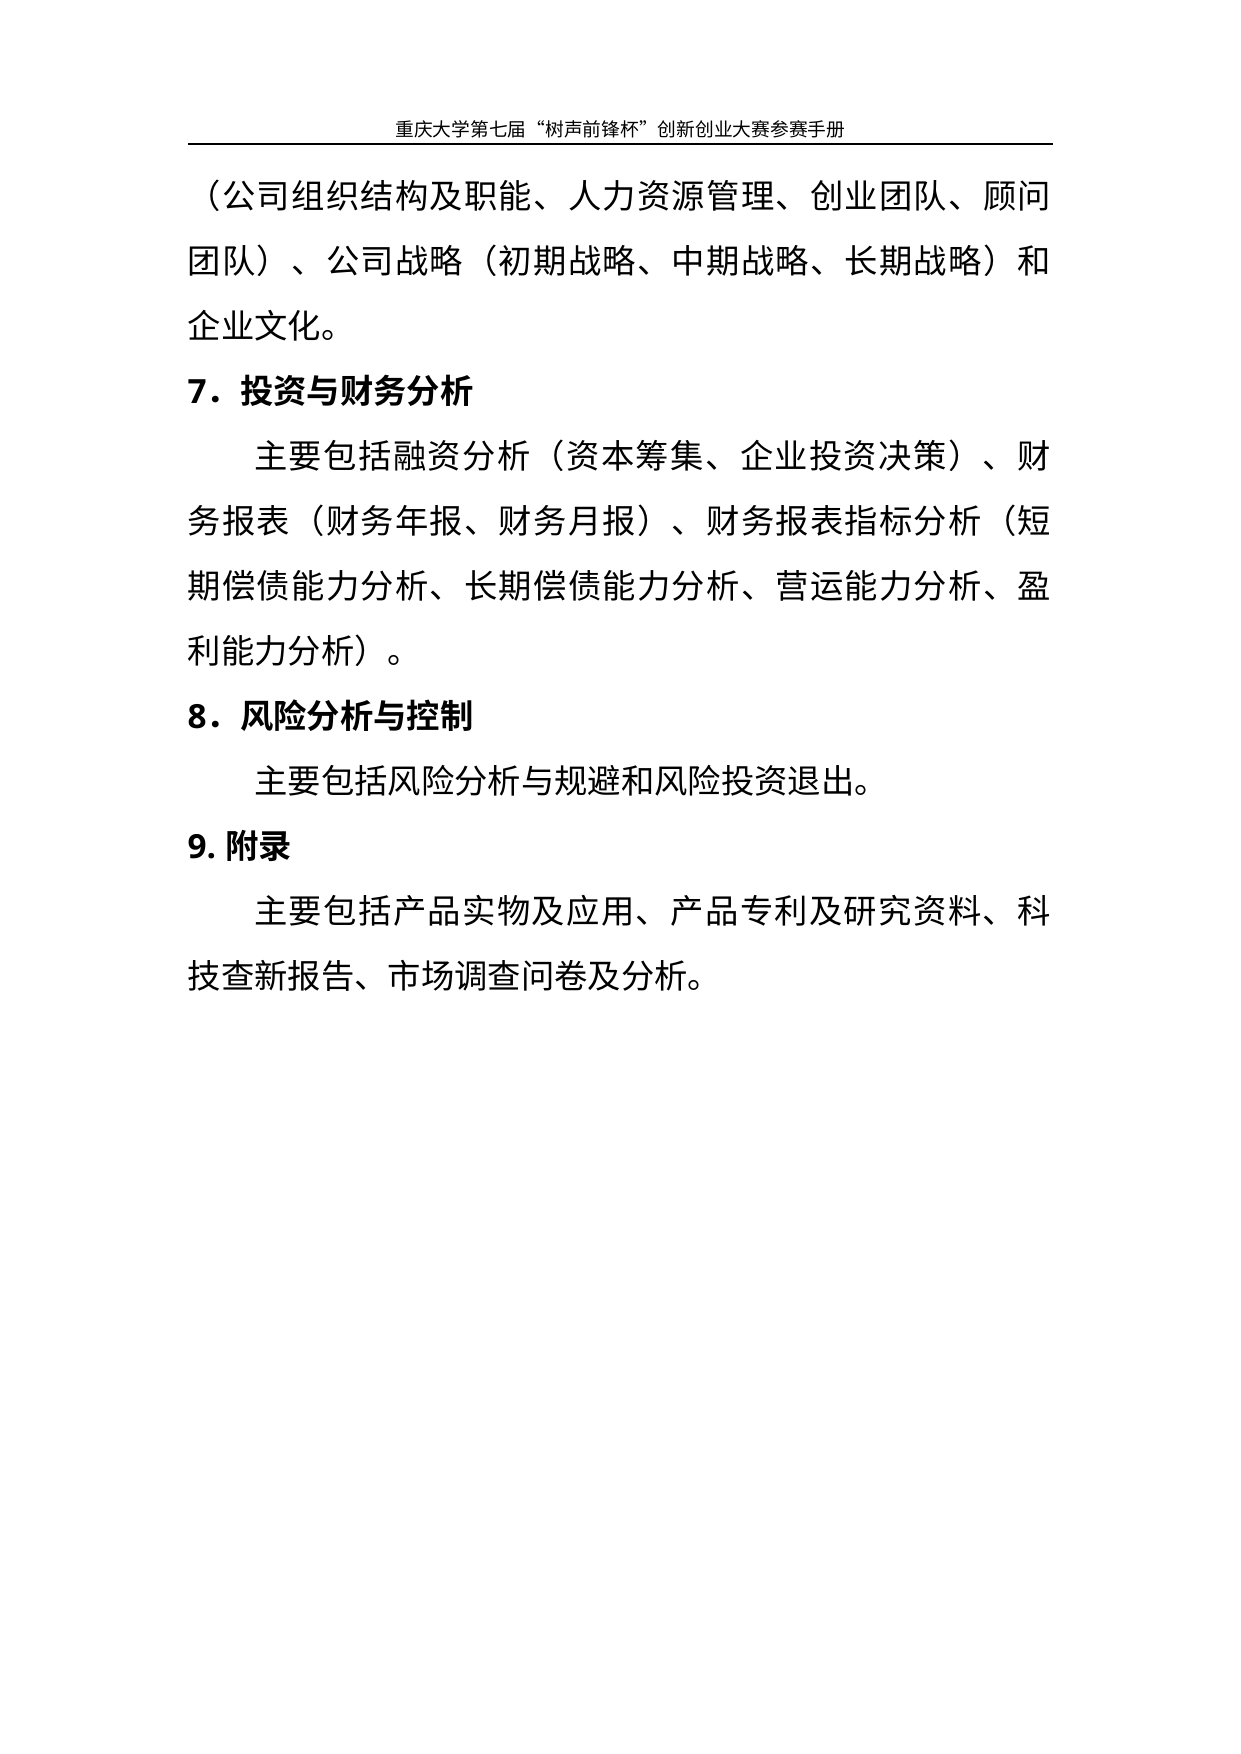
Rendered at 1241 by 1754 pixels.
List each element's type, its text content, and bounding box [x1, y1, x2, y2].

text 9. 附录 [187, 812, 1053, 877]
text 主要包括风险分析与规避和风险投资退出。 [187, 747, 1053, 812]
text 8．风险分析与控制 [187, 682, 1053, 747]
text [187, 162, 1053, 357]
text 主要包括融资分析（资本筹集、企业投资决策）、财务报表（财务年报、财务月报）、财务报表指标分析（短期偿债能力分析、长期偿债能力分析、营运能力分析、盈利能力分析）。 [187, 422, 1053, 682]
text 7．投资与财务分析 [187, 357, 1053, 422]
text 主要包括产品实物及应用、产品专利及研究资料、科技查新报告、市场调查问卷及分析。 [187, 877, 1053, 1007]
